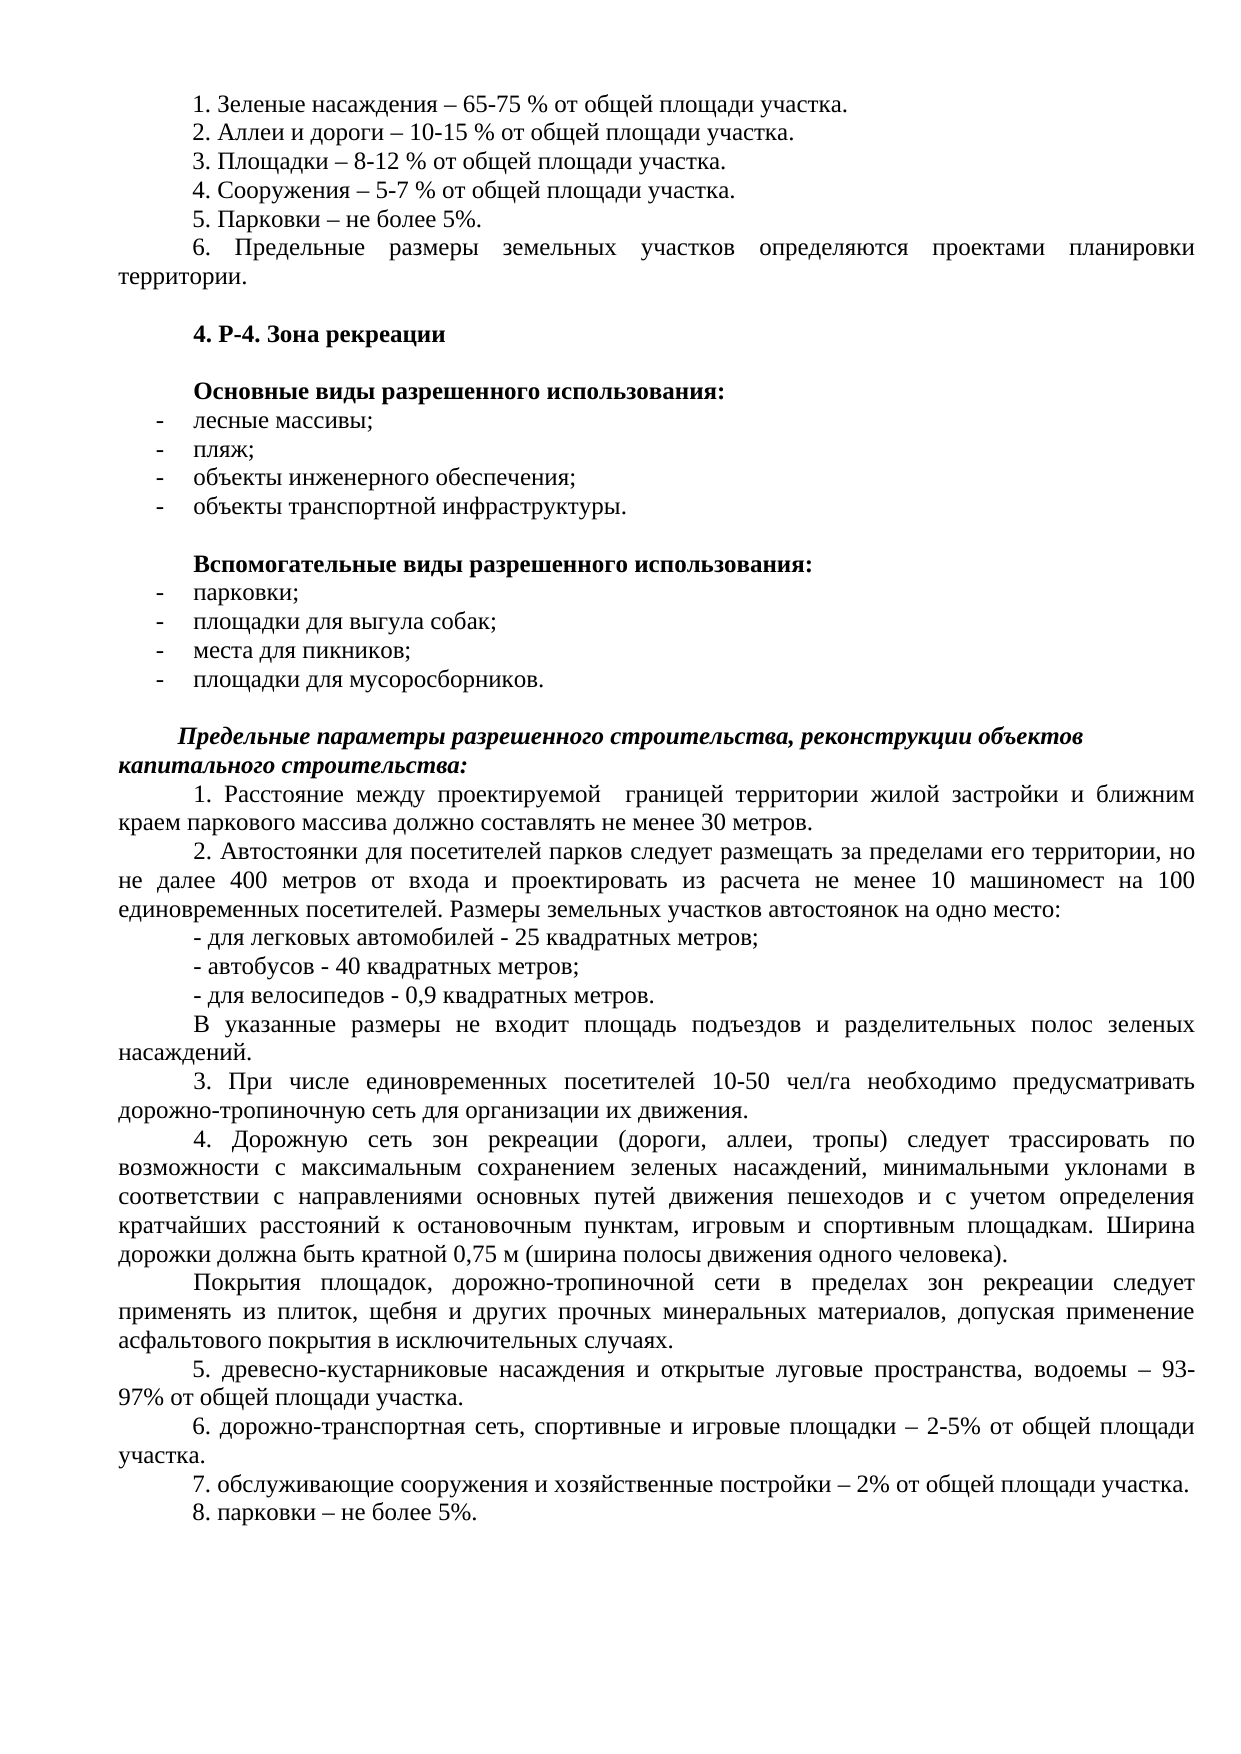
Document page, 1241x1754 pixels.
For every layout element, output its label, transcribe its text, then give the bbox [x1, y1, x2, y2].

text Основные виды разрешенного использования: [118, 376, 1196, 405]
text 4. Р-4. Зона рекреации [118, 319, 1196, 347]
list парковки; [156, 577, 1196, 606]
text 2. Автостоянки для посетителей парков следует размещать за пределами его территории, но не далее от входа и проектировать из расчета не менее 10 машиномест на 100 единовременных посетителей. Размеры земельных участков автостоянок на одно место: [118, 836, 1196, 922]
text 4. Дорожную сеть зон рекреации (дороги, аллеи, тропы) следует трассировать по возможности с максимальным сохранением зеленых насаждений, минимальными уклонами в соответствии с направлениями основных путей движения пешеходов и с учетом определения кратчайших расстояний к остановочным пунктам, игровым и спортивным площадкам. Ширина дорожки должна быть кратной (ширина полосы движения одного человека). [118, 1124, 1196, 1267]
text 2. Аллеи и дороги – 10-15 % от общей площади участка. [118, 117, 1196, 146]
list объекты транспортной инфраструктуры. [156, 491, 1196, 520]
list площадки для мусоросборников. [156, 664, 1196, 692]
text 4. Сооружения – 5-7 % от общей площади участка. [118, 175, 1196, 204]
text 5. Парковки – не более 5%. [118, 204, 1196, 232]
text 8. парковки – не более 5%. [118, 1497, 1196, 1526]
list пляж; [156, 434, 1196, 462]
text Вспомогательные виды разрешенного использования: [118, 549, 1196, 577]
list места для пикников; [156, 635, 1196, 664]
text - для легковых автомобилей - 25 квадратных метров; [118, 922, 1196, 951]
text 3. Площадки – 8-12 % от общей площади участка. [118, 146, 1196, 175]
text 1. Зеленые насаждения – 65-75 % от общей площади участка. [118, 89, 1196, 117]
text 7. обслуживающие сооружения и хозяйственные постройки – 2% от общей площади участка. [118, 1469, 1196, 1497]
text Покрытия площадок, дорожно-тропиночной сети в пределах зон рекреации следует применять из плиток, щебня и других прочных минеральных материалов, допуская применение асфальтового покрытия в исключительных случаях. [118, 1267, 1196, 1354]
text 3. При числе единовременных посетителей 10-50 чел/га необходимо предусматривать дорожно-тропиночную сеть для организации их движения. [118, 1066, 1196, 1124]
list площадки для выгула собак; [156, 606, 1196, 635]
text - автобусов - 40 квадратных метров; [118, 951, 1196, 980]
text 6. дорожно-транспортная сеть, спортивные и игровые площадки – 2-5% от общей площади участка. [118, 1411, 1196, 1469]
text 1. Расстояние между проектируемой границей территории жилой застройки и ближним краем паркового массива должно составлять не менее . [118, 779, 1196, 836]
list объекты инженерного обеспечения; [156, 462, 1196, 491]
text - для велосипедов - 0,9 квадратных метров. [118, 980, 1196, 1009]
text Предельные параметры разрешенного строительства, реконструкции объектов капитального строительства: [118, 721, 1196, 779]
text 6. Предельные размеры земельных участков определяются проектами планировки территории. [118, 232, 1196, 290]
list лесные массивы; [156, 405, 1196, 434]
text В указанные размеры не входит площадь подъездов и разделительных полос зеленых насаждений. [118, 1009, 1196, 1066]
text 5. древесно-кустарниковые насаждения и открытые луговые пространства, водоемы – 93-97% от общей площади участка. [118, 1354, 1196, 1411]
